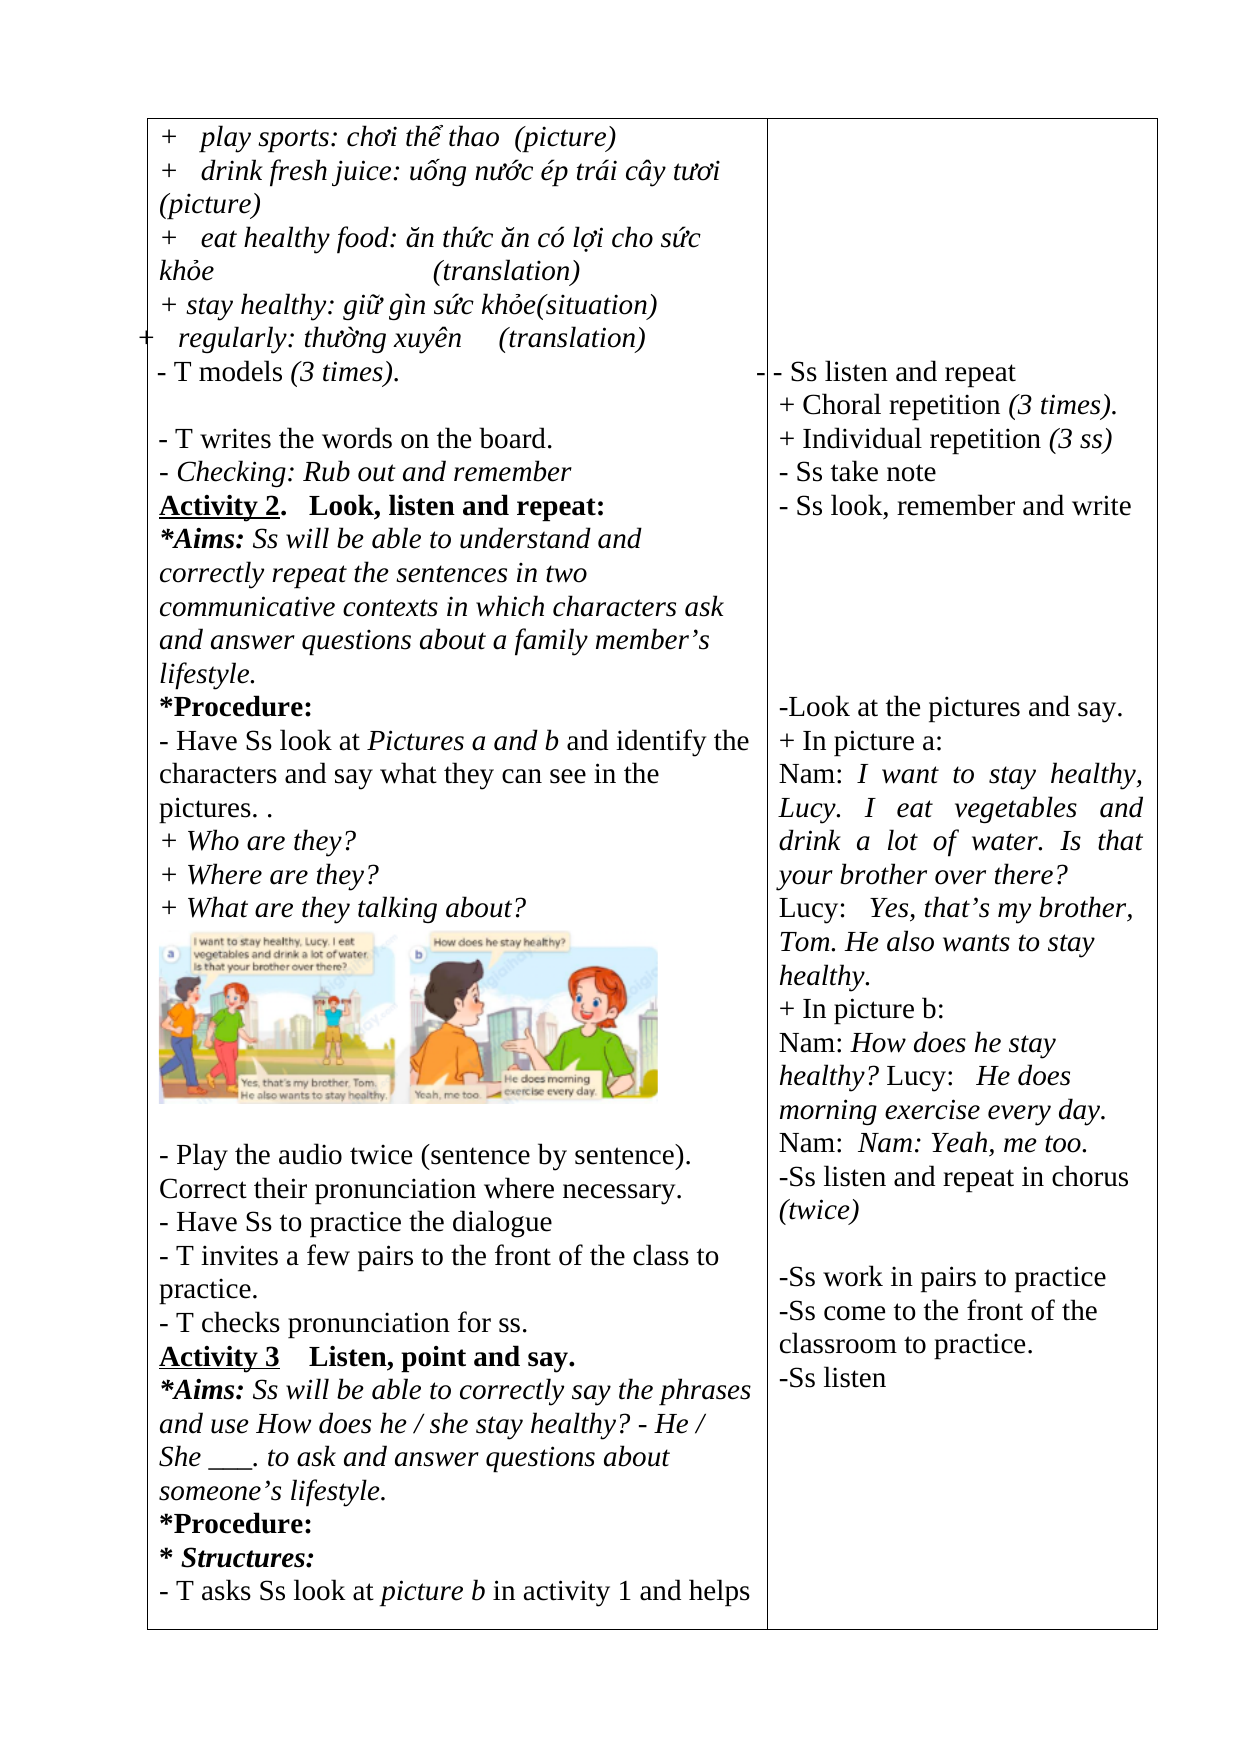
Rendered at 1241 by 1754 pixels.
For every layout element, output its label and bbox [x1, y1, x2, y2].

table_cell [768, 119, 1157, 1628]
table_cell [148, 119, 767, 1628]
picture [158, 924, 662, 1104]
